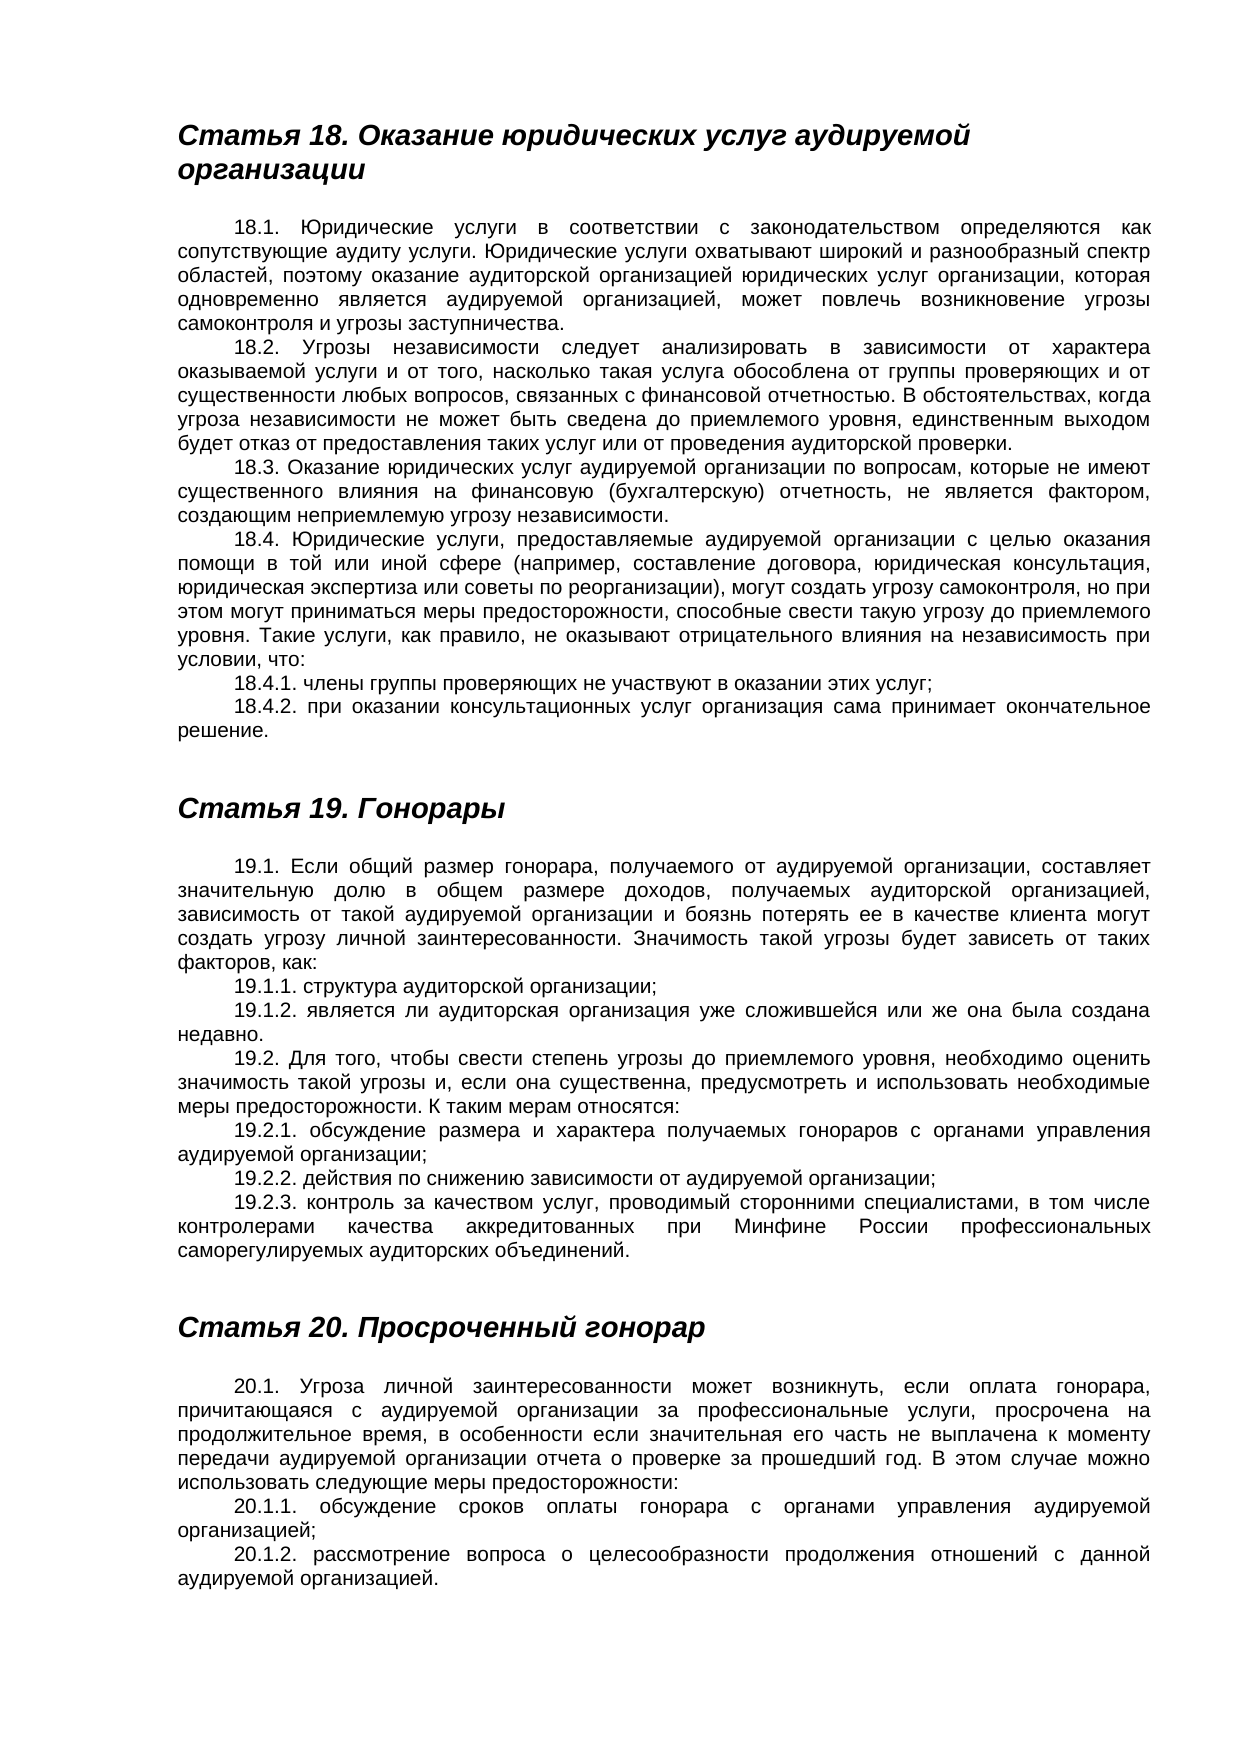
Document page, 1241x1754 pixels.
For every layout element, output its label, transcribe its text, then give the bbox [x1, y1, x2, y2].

text 20.1.1. обсуждение сроков оплаты гонорара с органами управления аудируемой организацией; [177, 1493, 1152, 1541]
text 20.1.2. рассмотрение вопроса о целесообразности продолжения отношений с данной аудируемой организацией. [177, 1541, 1152, 1589]
text 19.2.3. контроль за качеством услуг, проводимый сторонними специалистами, в том числе контролерами качества аккредитованных при Минфине России профессиональных саморегулируемых аудиторских объединений. [177, 1190, 1152, 1262]
text 18.1. Юридические услуги в соответствии с законодательством определяются как сопутствующие аудиту услуги. Юридические услуги охватывают широкий и разнообразный спектр областей, поэтому оказание аудиторской организацией юридических услуг организации, которая одновременно является аудируемой организацией, может повлечь возникновение угрозы самоконтроля и угрозы заступничества. [177, 215, 1152, 335]
text 19.2.2. действия по снижению зависимости от аудируемой организации; [177, 1166, 1152, 1190]
subtitle Статья 18. Оказание юридических услуг аудируемой организации [177, 118, 1152, 185]
text 19.2. Для того, чтобы свести степень угрозы до приемлемого уровня, необходимо оценить значимость такой угрозы и, если она существенна, предусмотреть и использовать необходимые меры предосторожности. К таким мерам относятся: [177, 1046, 1152, 1118]
subtitle Статья 19. Гонорары [177, 791, 1152, 824]
text 20.1. Угроза личной заинтересованности может возникнуть, если оплата гонорара, причитающаяся с аудируемой организации за профессиональные услуги, просрочена на продолжительное время, в особенности если значительная его часть не выплачена к моменту передачи аудируемой организации отчета о проверке за прошедший год. В этом случае можно использовать следующие меры предосторожности: [177, 1374, 1152, 1493]
text 18.2. Угрозы независимости следует анализировать в зависимости от характера оказываемой услуги и от того, насколько такая услуга обособлена от группы проверяющих и от существенности любых вопросов, связанных с финансовой отчетностью. В обстоятельствах, когда угроза независимости не может быть сведена до приемлемого уровня, единственным выходом будет отказ от предоставления таких услуг или от проведения аудиторской проверки. [177, 335, 1152, 455]
text 19.1.2. является ли аудиторская организация уже сложившейся или же она была создана недавно. [177, 998, 1152, 1046]
text 19.1. Если общий размер гонорара, получаемого от аудируемой организации, составляет значительную долю в общем размере доходов, получаемых аудиторской организацией, зависимость от такой аудируемой организации и боязнь потерять ее в качестве клиента могут создать угрозу личной заинтересованности. Значимость такой угрозы будет зависеть от таких факторов, как: [177, 854, 1152, 974]
text 19.1.1. структура аудиторской организации; [177, 974, 1152, 998]
text 18.3. Оказание юридических услуг аудируемой организации по вопросам, которые не имеют существенного влияния на финансовую (бухгалтерскую) отчетность, не является фактором, создающим неприемлемую угрозу независимости. [177, 455, 1152, 527]
text 18.4. Юридические услуги, предоставляемые аудируемой организации с целью оказания помощи в той или иной сфере (например, составление договора, юридическая консультация, юридическая экспертиза или советы по реорганизации), могут создать угрозу самоконтроля, но при этом могут приниматься меры предосторожности, способные свести такую угрозу до приемлемого уровня. Такие услуги, как правило, не оказывают отрицательного влияния на независимость при условии, что: [177, 527, 1152, 670]
text 18.4.1. члены группы проверяющих не участвуют в оказании этих услуг; [177, 670, 1152, 694]
subtitle Статья 20. Просроченный гонорар [177, 1310, 1152, 1344]
text 18.4.2. при оказании консультационных услуг организация сама принимает окончательное решение. [177, 694, 1152, 742]
text 19.2.1. обсуждение размера и характера получаемых гонораров с органами управления аудируемой организации; [177, 1118, 1152, 1166]
